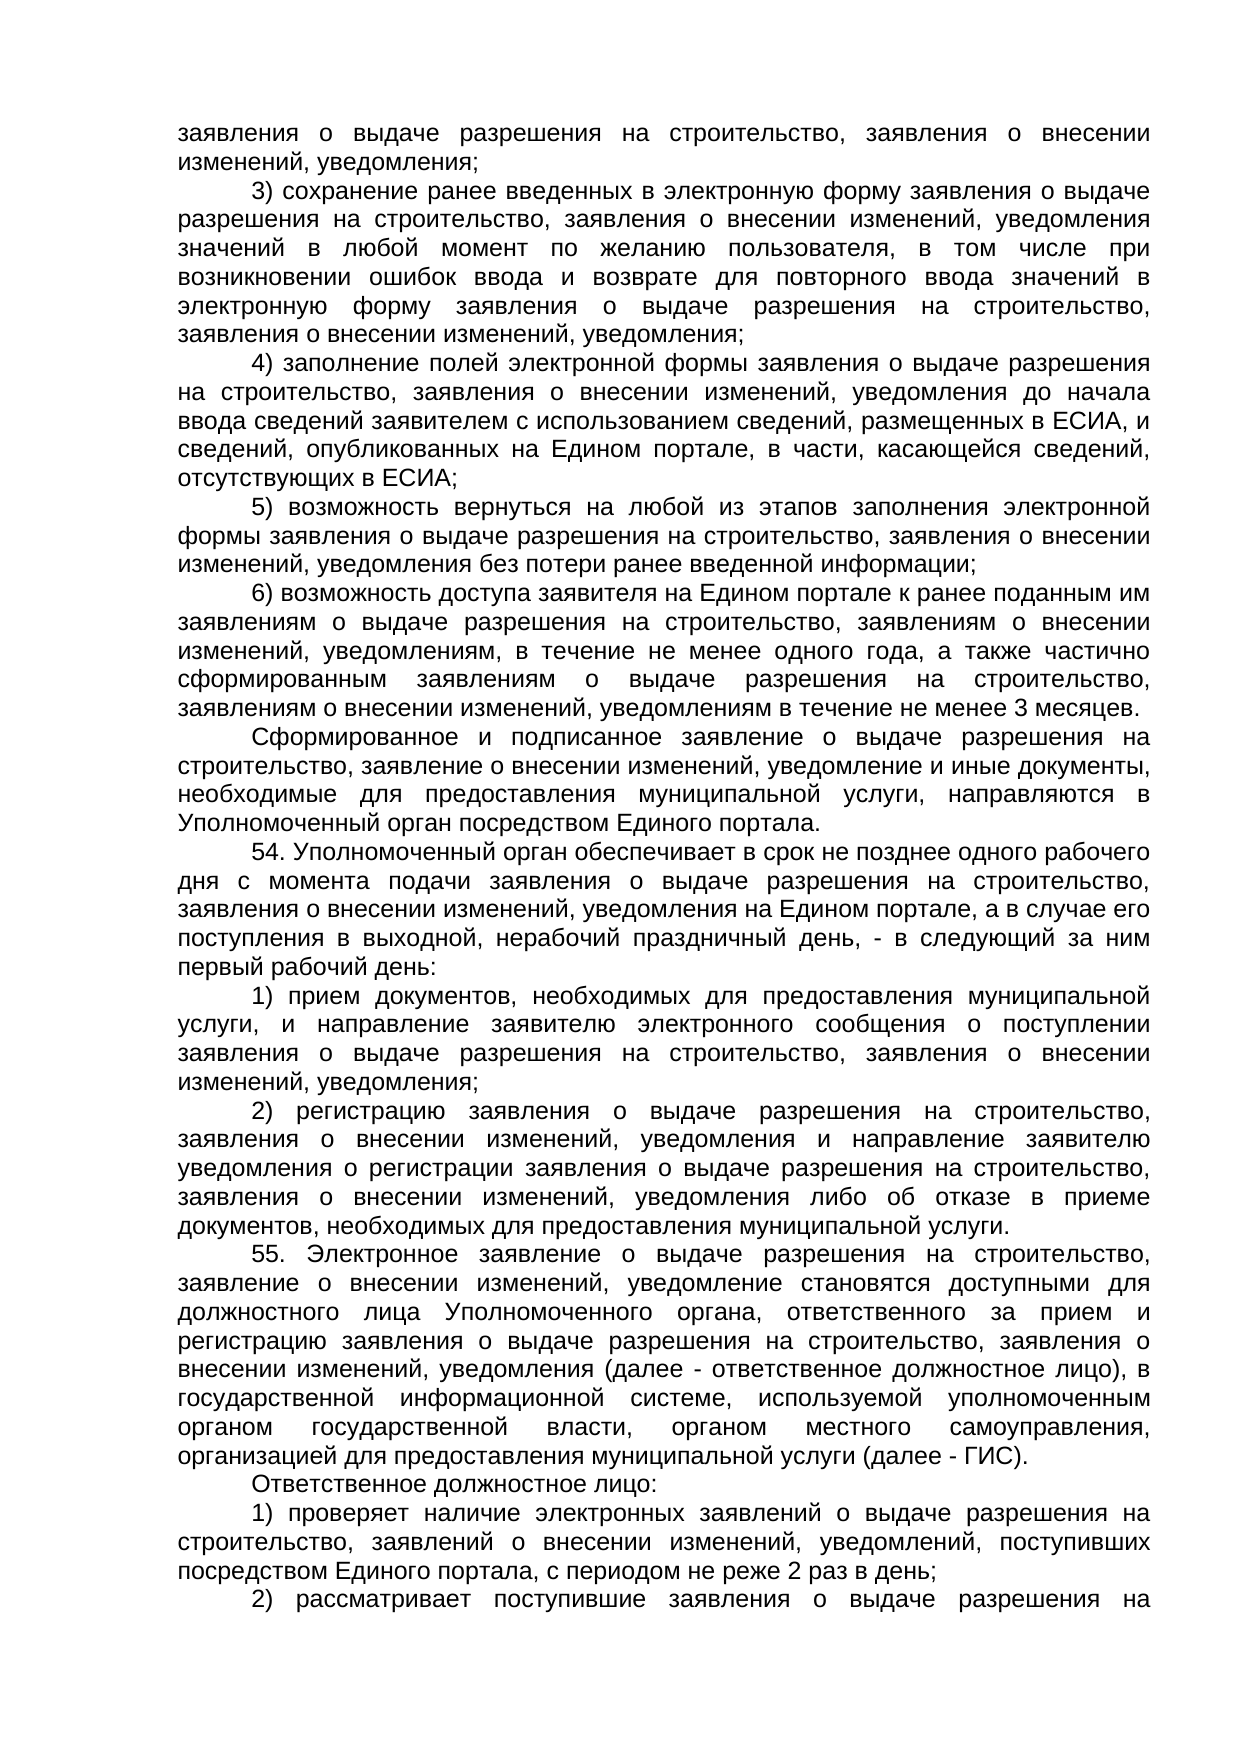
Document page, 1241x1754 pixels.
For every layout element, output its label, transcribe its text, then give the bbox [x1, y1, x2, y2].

text 3) сохранение ранее введенных в электронную форму заявления о выдаче разрешения на строительство, заявления о внесении изменений, уведомления значений в любой момент по желанию пользователя, в том числе при возникновении ошибок ввода и возврате для повторного ввода значений в электронную форму заявления о выдаче разрешения на строительство, заявления о внесении изменений, уведомления; [177, 176, 1152, 348]
text 6) возможность доступа заявителя на Едином портале к ранее поданным им заявлениям о выдаче разрешения на строительство, заявлениям о внесении изменений, уведомлениям, в течение не менее одного года, а также частично сформированным заявлениям о выдаче разрешения на строительство, заявлениям о внесении изменений, уведомлениям в течение не менее 3 месяцев. [177, 578, 1152, 722]
text 55. Электронное заявление о выдаче разрешения на строительство, заявление о внесении изменений, уведомление становятся доступными для должностного лица Уполномоченного органа, ответственного за прием и регистрацию заявления о выдаче разрешения на строительство, заявления о внесении изменений, уведомления (далее - ответственное должностное лицо), в государственной информационной системе, используемой уполномоченным органом государственной власти, органом местного самоуправления, организацией для предоставления муниципальной услуги (далее - ГИС). [177, 1239, 1152, 1469]
text 1) проверяет наличие электронных заявлений о выдаче разрешения на строительство, заявлений о внесении изменений, уведомлений, поступивших посредством Единого портала, с периодом не реже 2 раз в день; [177, 1498, 1152, 1584]
text 4) заполнение полей электронной формы заявления о выдаче разрешения на строительство, заявления о внесении изменений, уведомления до начала ввода сведений заявителем с использованием сведений, размещенных в ЕСИА, и сведений, опубликованных на Едином портале, в части, касающейся сведений, отсутствующих в ЕСИА; [177, 348, 1152, 492]
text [177, 1584, 1152, 1613]
text 5) возможность вернуться на любой из этапов заполнения электронной формы заявления о выдаче разрешения на строительство, заявления о внесении изменений, уведомления без потери ранее введенной информации; [177, 492, 1152, 578]
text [177, 118, 1152, 176]
text 54. Уполномоченный орган обеспечивает в срок не позднее одного рабочего дня с момента подачи заявления о выдаче разрешения на строительство, заявления о внесении изменений, уведомления на Едином портале, а в случае его поступления в выходной, нерабочий праздничный день, - в следующий за ним первый рабочий день: [177, 837, 1152, 981]
text 1) прием документов, необходимых для предоставления муниципальной услуги, и направление заявителю электронного сообщения о поступлении заявления о выдаче разрешения на строительство, заявления о внесении изменений, уведомления; [177, 981, 1152, 1096]
text Сформированное и подписанное заявление о выдаче разрешения на строительство, заявление о внесении изменений, уведомление и иные документы, необходимые для предоставления муниципальной услуги, направляются в Уполномоченный орган посредством Единого портала. [177, 722, 1152, 837]
text Ответственное должностное лицо: [177, 1469, 1152, 1498]
text 2) регистрацию заявления о выдаче разрешения на строительство, заявления о внесении изменений, уведомления и направление заявителю уведомления о регистрации заявления о выдаче разрешения на строительство, заявления о внесении изменений, уведомления либо об отказе в приеме документов, необходимых для предоставления муниципальной услуги. [177, 1096, 1152, 1239]
